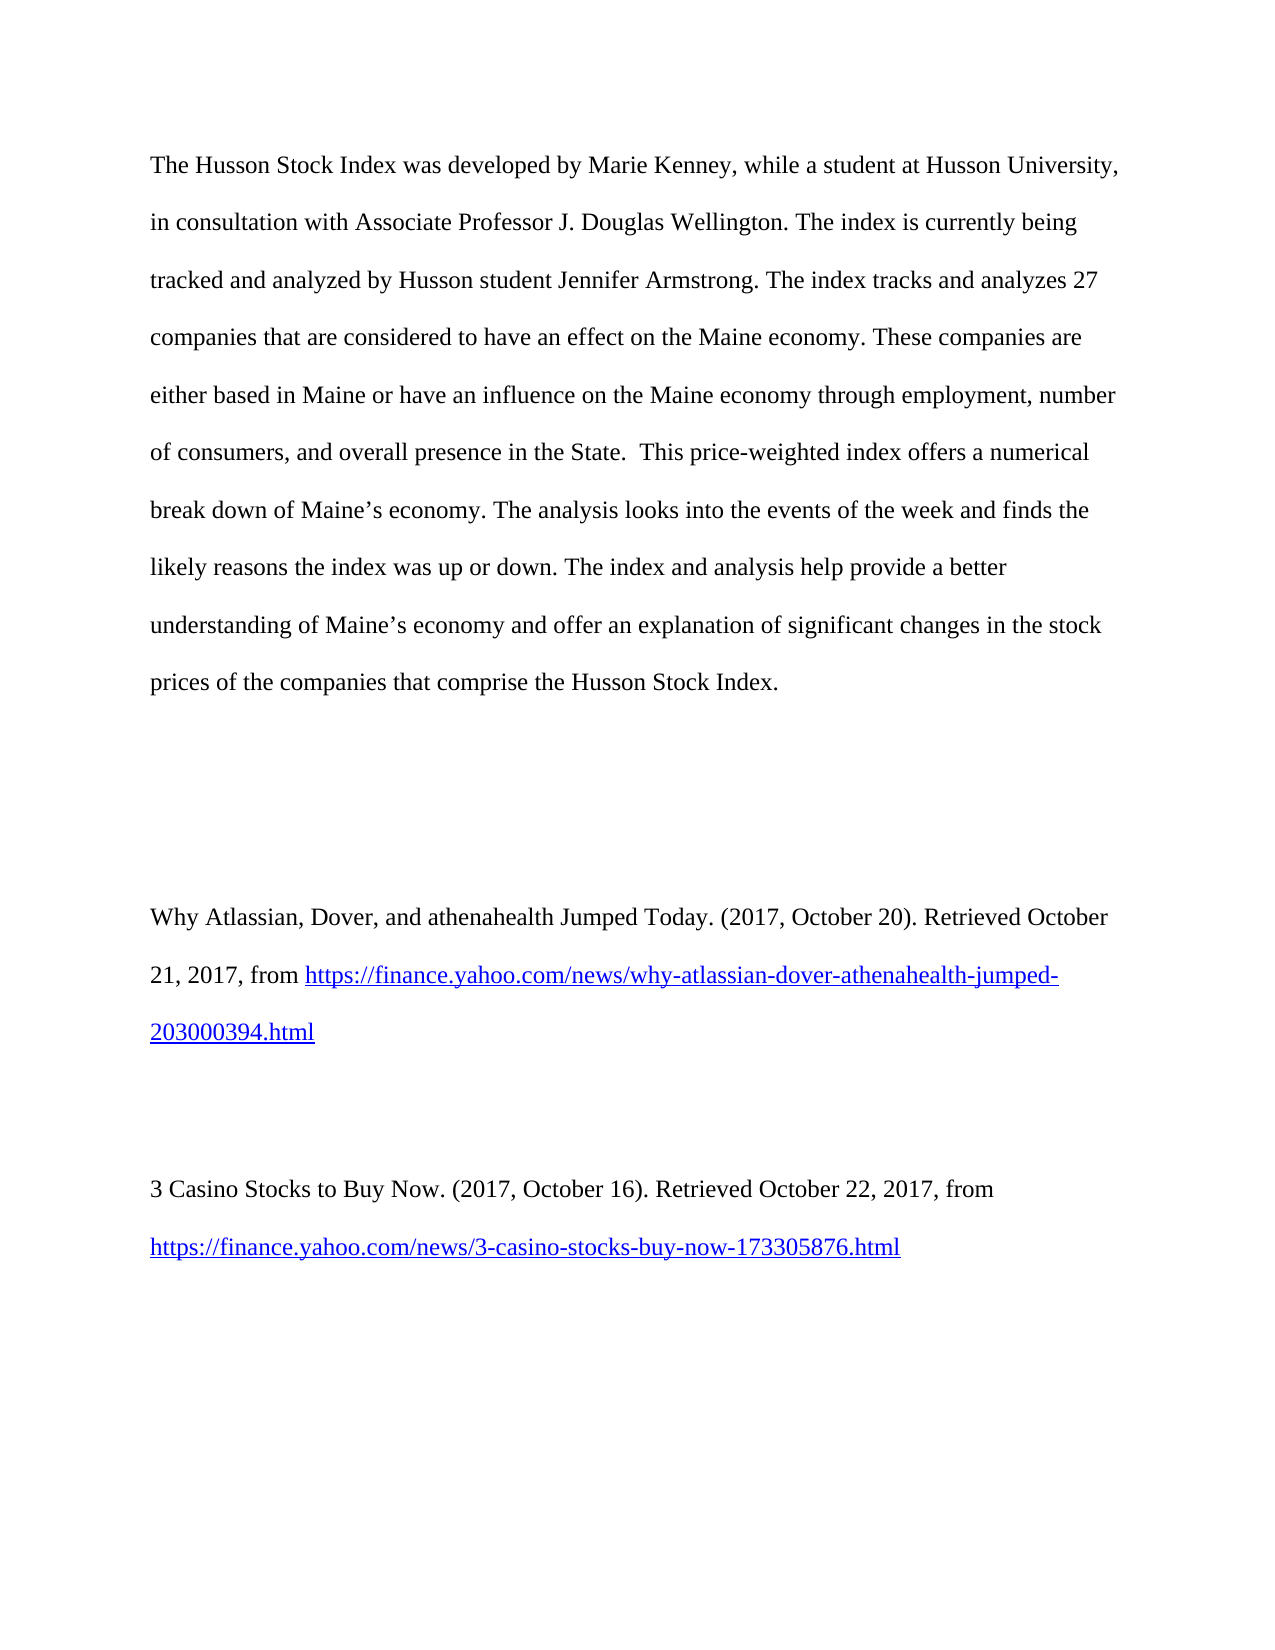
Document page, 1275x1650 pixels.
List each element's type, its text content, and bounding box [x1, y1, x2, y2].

text Why Atlassian, Dover, and athenahealth Jumped Today. (2017, October 20). Retrieved October 21, 2017, from https://finance.yahoo.com/news/why-atlassian-dover-athenahealth-jumped-203000394.html [150, 902, 1125, 1046]
text The Husson Stock Index was developed by Marie Kenney, while a student at Husson University, in consultation with Associate Professor J. Douglas Wellington. The index is currently being tracked and analyzed by Husson student Jennifer Armstrong. The index tracks and analyzes 27 companies that are considered to have an effect on the Maine economy. These companies are either based in Maine or have an influence on the Maine economy through employment, number of consumers, and overall presence in the State. This price-weighted index offers a numerical break down of Maine’s economy. The analysis looks into the events of the week and finds the likely reasons the index was up or down. The index and analysis help provide a better understanding of Maine’s economy and offer an explanation of significant changes in the stock prices of the companies that comprise the Husson Stock Index. [150, 150, 1125, 696]
text 3 Casino Stocks to Buy Now. (2017, October 16). Retrieved October 22, 2017, from https://finance.yahoo.com/news/3-casino-stocks-buy-now-173305876.html [150, 1174, 1125, 1260]
